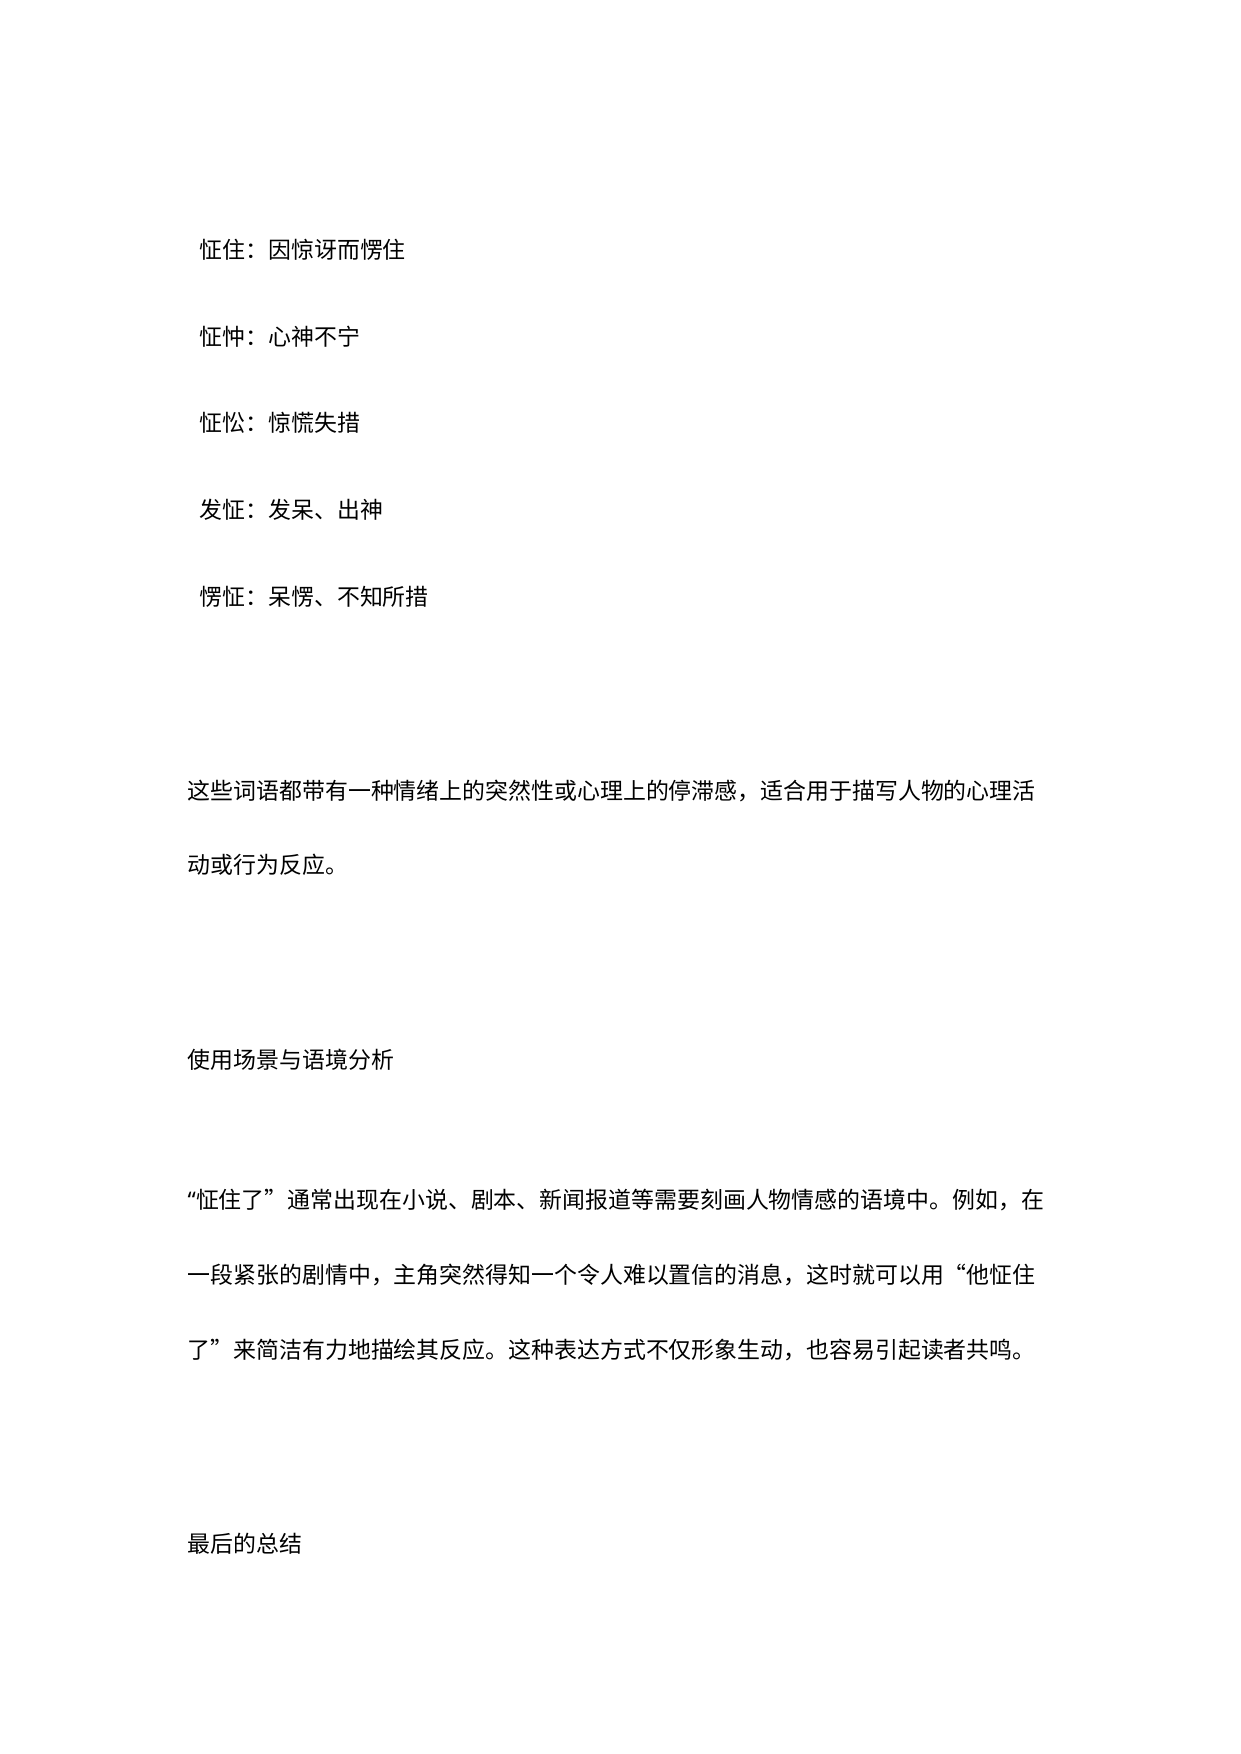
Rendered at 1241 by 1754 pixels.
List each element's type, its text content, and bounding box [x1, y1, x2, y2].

text 发怔：发呆、出神 [187, 476, 1053, 541]
text 使用场景与语境分析 [187, 1026, 1053, 1091]
text 怔住：因惊讶而愣住 [187, 216, 1053, 281]
text 最后的总结 [187, 1510, 1053, 1575]
text 愣怔：呆愣、不知所措 [187, 562, 1053, 627]
text “怔住了”通常出现在小说、剧本、新闻报道等需要刻画人物情感的语境中。例如，在一段紧张的剧情中，主角突然得知一个令人难以置信的消息，这时就可以用“他怔住了”来简洁有力地描绘其反应。这种表达方式不仅形象生动，也容易引起读者共鸣。 [187, 1166, 1053, 1381]
text 怔忪：惊慌失措 [187, 389, 1053, 454]
text 怔忡：心神不宁 [187, 302, 1053, 367]
text 这些词语都带有一种情绪上的突然性或心理上的停滞感，适合用于描写人物的心理活动或行为反应。 [187, 757, 1053, 897]
